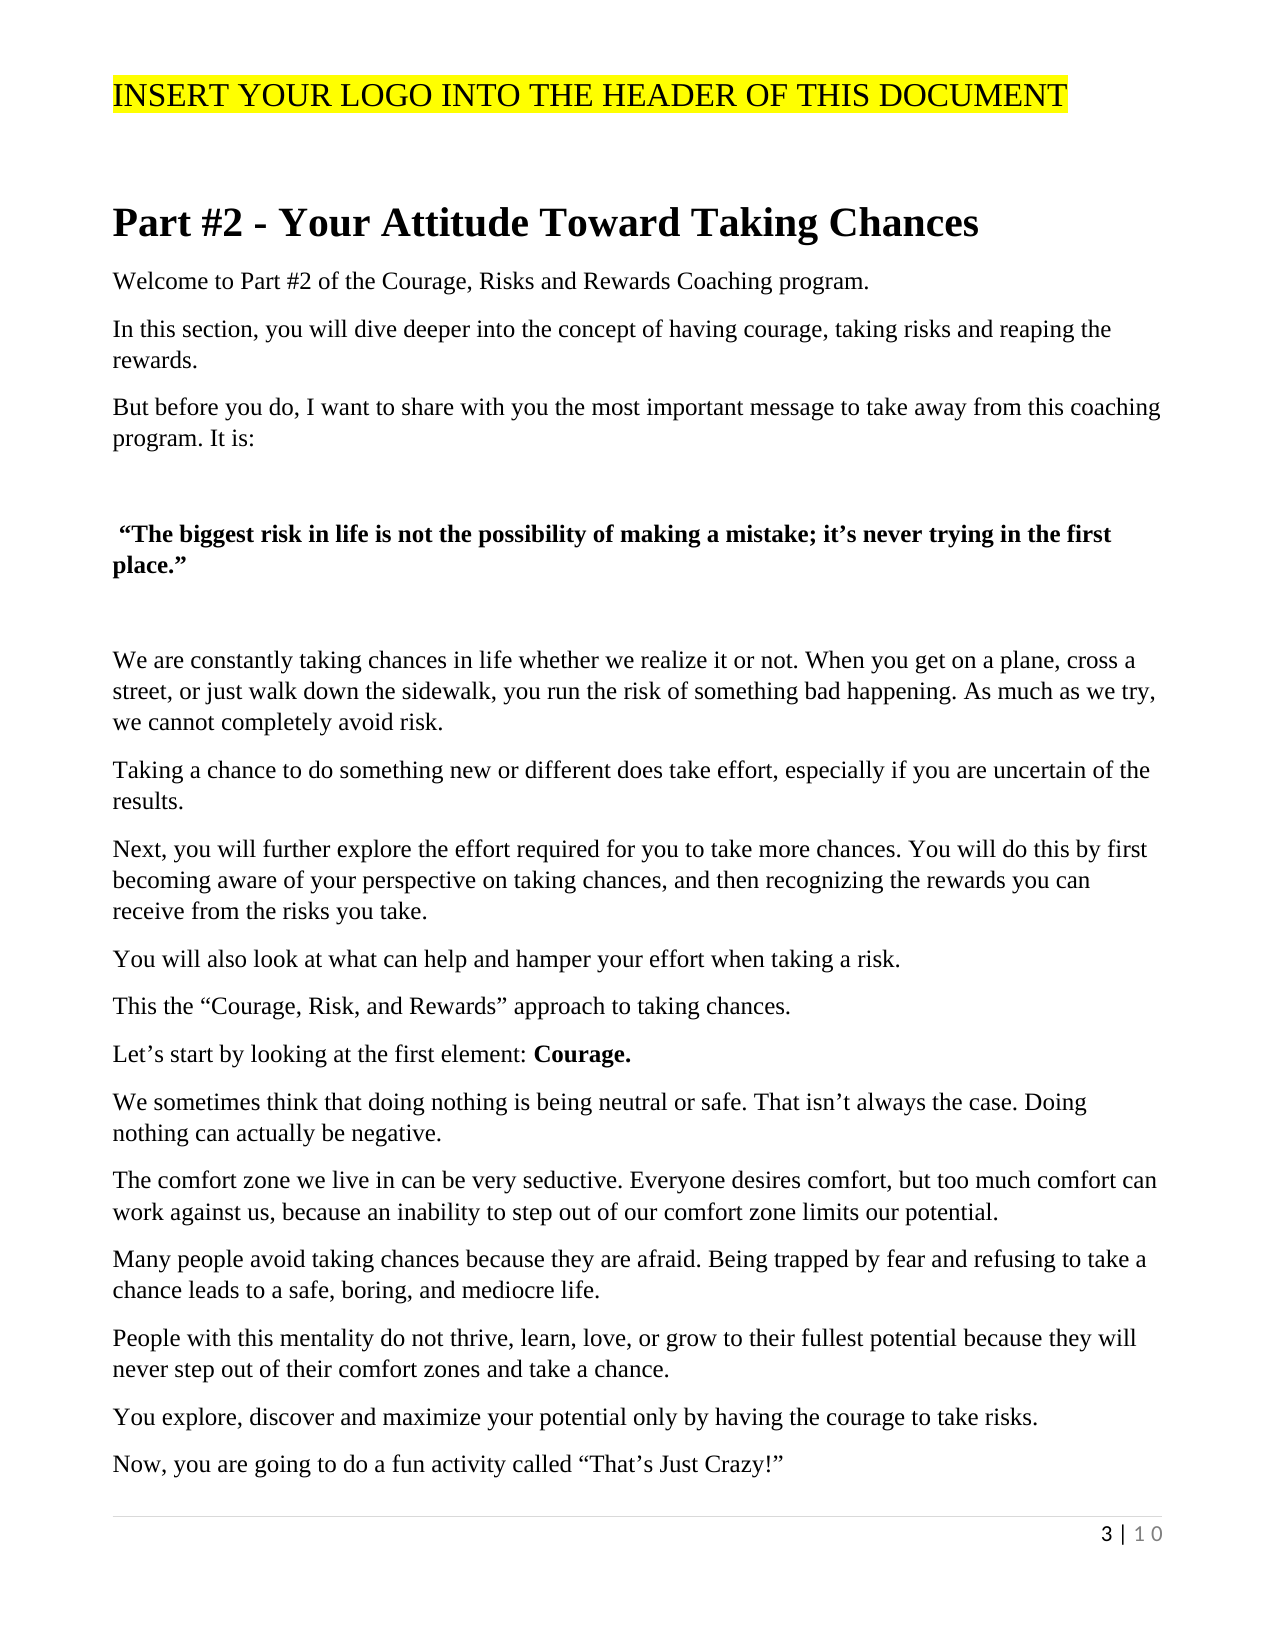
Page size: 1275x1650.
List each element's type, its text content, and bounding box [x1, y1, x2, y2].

text Now, you are going to do a fun activity called “That’s Just Crazy!” [112, 1449, 1162, 1478]
text But before you do, I want to share with you the most important message to take away from this coaching program. It is: [112, 392, 1162, 452]
text Welcome to Part #2 of the Courage, Risks and Rewards Coaching program. [112, 266, 1162, 295]
text We sometimes think that doing nothing is being neutral or safe. That isn’t always the case. Doing nothing can actually be negative. [112, 1087, 1162, 1147]
text The comfort zone we live in can be very seductive. Everyone desires comfort, but too much comfort can work against us, because an inability to step out of our comfort zone limits our potential. [112, 1166, 1162, 1225]
text Let’s start by looking at the first element: Courage. [112, 1039, 1162, 1068]
text “The biggest risk in life is not the possibility of making a mistake; it’s never trying in the first place.” [112, 519, 1162, 579]
text People with this mentality do not thrive, learn, love, or grow to their fullest potential because they will never step out of their comfort zones and take a chance. [112, 1323, 1162, 1383]
text You explore, discover and maximize your potential only by having the courage to take risks. [112, 1402, 1162, 1431]
text We are constantly taking chances in life whether we realize it or not. When you get on a plane, cross a street, or just walk down the sidewalk, you run the risk of something bad happening. As much as we try, we cannot completely avoid risk. [112, 645, 1162, 736]
text Part #2 - Your Attitude Toward Taking Chances [112, 198, 1162, 246]
text In this section, you will dive deeper into the concept of having courage, taking risks and reaping the rewards. [112, 314, 1162, 373]
text Many people avoid taking chances because they are afraid. Being trapped by fear and refusing to take a chance leads to a safe, boring, and mediocre life. [112, 1244, 1162, 1304]
text You will also look at what can help and hamper your effort when taking a risk. [112, 944, 1162, 972]
text Taking a chance to do something new or different does take effort, especially if you are uncertain of the results. [112, 755, 1162, 815]
text This the “Courage, Risk, and Rewards” approach to taking chances. [112, 991, 1162, 1020]
text Next, you will further explore the effort required for you to take more chances. You will do this by first becoming aware of your perspective on taking chances, and then recognizing the rewards you can receive from the risks you take. [112, 834, 1162, 925]
